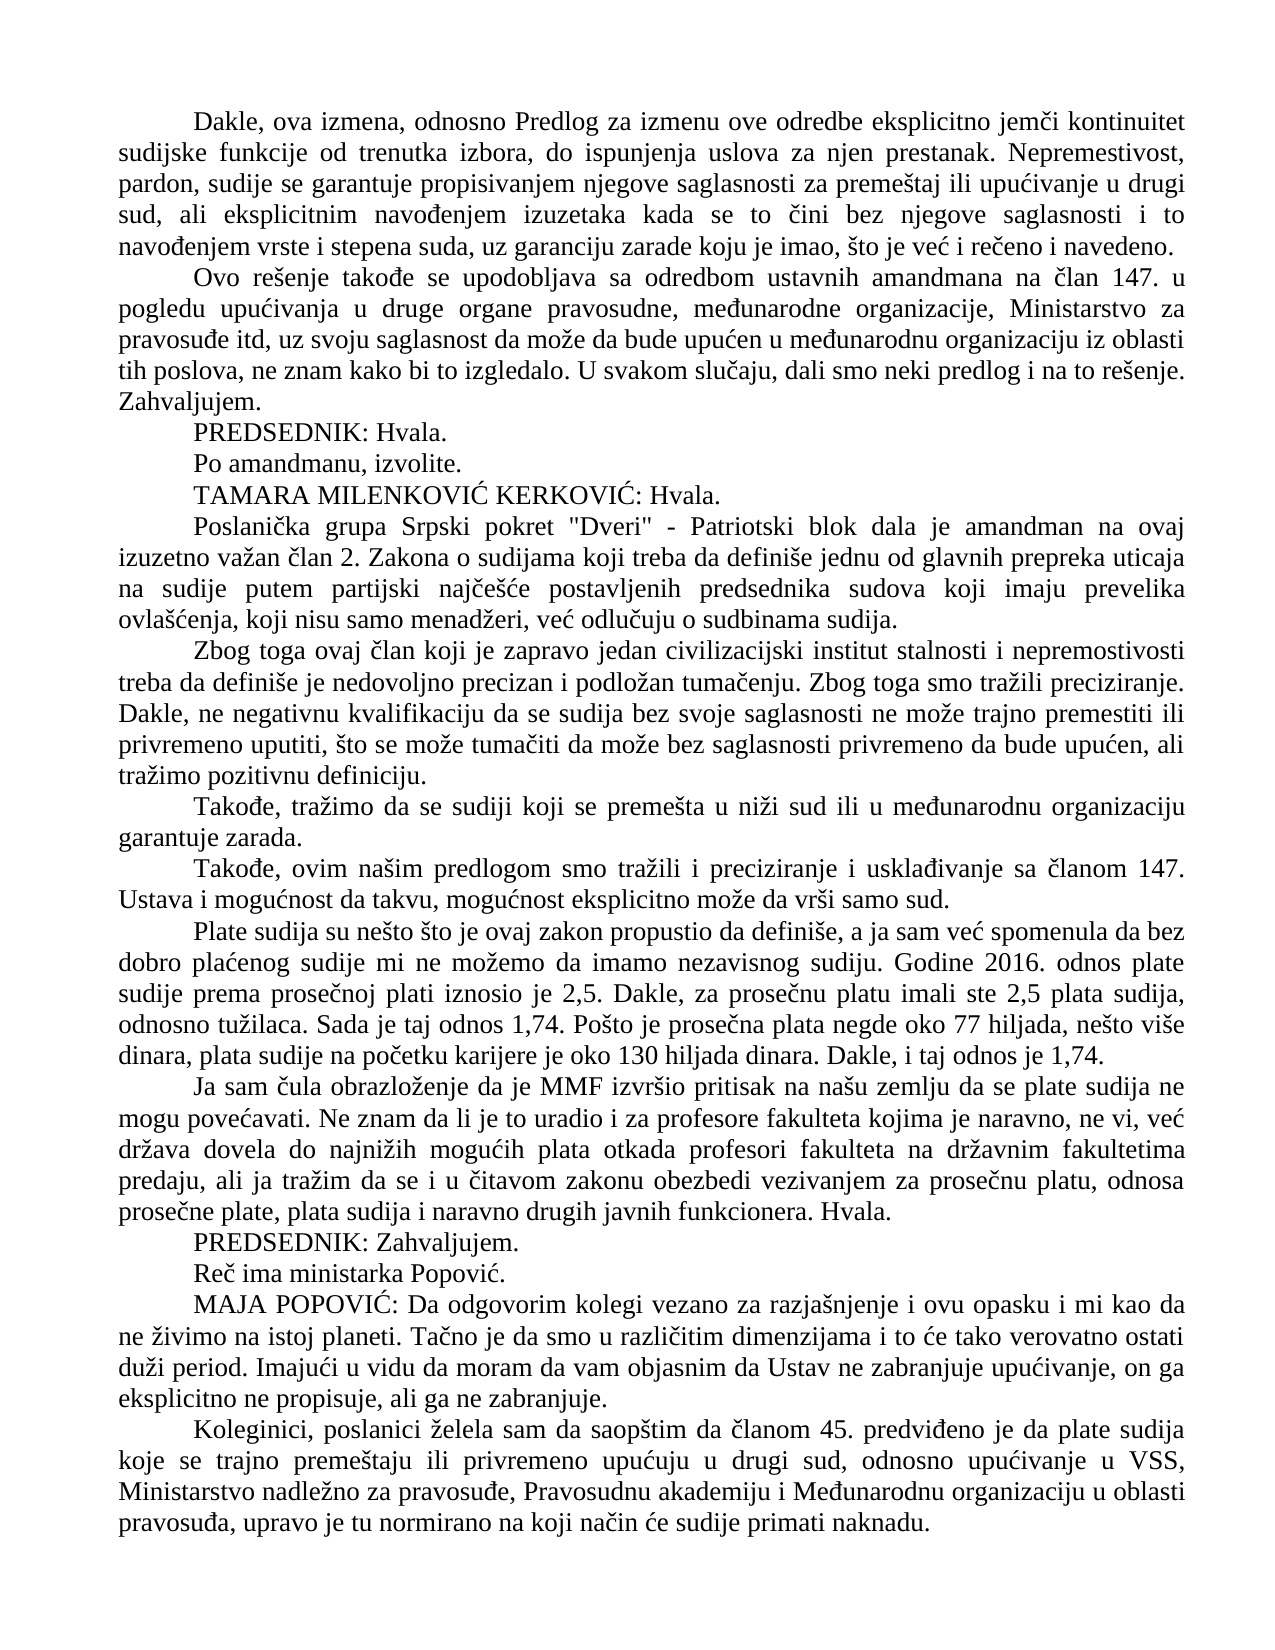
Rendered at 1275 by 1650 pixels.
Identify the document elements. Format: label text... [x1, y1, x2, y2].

text PREDSEDNIK: Zahvaljujem. [118, 1226, 1186, 1257]
text Plate sudija su nešto što je ovaj zakon propustio da definiše, a ja sam već spomenula da bez dobro plaćenog sudije mi ne možemo da imamo nezavisnog sudiju. Godine 2016. odnos plate sudije prema prosečnoj plati iznosio je 2,5. Dakle, za prosečnu platu imali ste 2,5 plata sudija, odnosno tužilaca. Sada je taj odnos 1,74. Pošto je prosečna plata negde oko 77 hiljada, nešto više dinara, plata sudije na početku karijere je oko 130 hiljada dinara. Dakle, i taj odnos je 1,74. [118, 915, 1186, 1071]
text Ovo rešenje takođe se upodobljava sa odredbom ustavnih amandmana na član 147. u pogledu upućivanja u druge organe pravosudne, međunarodne organizacije, Ministarstvo za pravosuđe itd, uz svoju saglasnost da može da bude upućen u međunarodnu organizaciju iz oblasti tih poslova, ne znam kako bi to izgledalo. U svakom slučaju, dali smo neki predlog i na to rešenje. Zahvaljujem. [118, 261, 1186, 416]
text Koleginici, poslanici želela sam da saopštim da članom 45. predviđeno je da plate sudija koje se trajno premeštaju ili privremeno upućuju u drugi sud, odnosno upućivanje u VSS, Ministarstvo nadležno za pravosuđe, Pravosudnu akademiju i Međunarodnu organizaciju u oblasti pravosuđa, upravo je tu normirano na koji način će sudije primati naknadu. [118, 1413, 1186, 1538]
text Zbog toga ovaj član koji je zapravo jedan civilizacijski institut stalnosti i nepremostivosti treba da definiše je nedovoljno precizan i podložan tumačenju. Zbog toga smo tražili preciziranje. Dakle, ne negativnu kvalifikaciju da se sudija bez svoje saglasnosti ne može trajno premestiti ili privremeno uputiti, što se može tumačiti da može bez saglasnosti privremeno da bude upućen, ali tražimo pozitivnu definiciju. [118, 634, 1186, 790]
text TAMARA MILENKOVIĆ KERKOVIĆ: Hvala. [118, 479, 1186, 510]
text PREDSEDNIK: Hvala. [118, 416, 1186, 448]
text Dakle, ova izmena, odnosno Predlog za izmenu ove odredbe eksplicitno jemči kontinuitet sudijske funkcije od trenutka izbora, do ispunjenja uslova za njen prestanak. Nepremestivost, pardon, sudije se garantuje propisivanjem njegove saglasnosti za premeštaj ili upućivanje u drugi sud, ali eksplicitnim navođenjem izuzetaka kada se to čini bez njegove saglasnosti i to navođenjem vrste i stepena suda, uz garanciju zarade koju je imao, što je već i rečeno i navedeno. [118, 105, 1186, 261]
text Poslanička grupa Srpski pokret "Dveri" - Patriotski blok dala je amandman na ovaj izuzetno važan član 2. Zakona o sudijama koji treba da definiše jednu od glavnih prepreka uticaja na sudije putem partijski najčešće postavljenih predsednika sudova koji imaju prevelika ovlašćenja, koji nisu samo menadžeri, već odlučuju o sudbinama sudija. [118, 510, 1186, 634]
text Po amandmanu, izvolite. [118, 448, 1186, 479]
text Ja sam čula obrazloženje da je MMF izvršio pritisak na našu zemlju da se plate sudija ne mogu povećavati. Ne znam da li je to uradio i za profesore fakulteta kojima je naravno, ne vi, već država dovela do najnižih mogućih plata otkada profesori fakulteta na državnim fakultetima predaju, ali ja tražim da se i u čitavom zakonu obezbedi vezivanjem za prosečnu platu, odnosa prosečne plate, plata sudija i naravno drugih javnih funkcionera. Hvala. [118, 1071, 1186, 1226]
text Takođe, tražimo da se sudiji koji se premešta u niži sud ili u međunarodnu organizaciju garantuje zarada. [118, 790, 1186, 852]
text Reč ima ministarka Popović. [118, 1257, 1186, 1288]
text Takođe, ovim našim predlogom smo tražili i preciziranje i usklađivanje sa članom 147. Ustava i mogućnost da takvu, mogućnost eksplicitno može da vrši samo sud. [118, 852, 1186, 915]
text MAJA POPOVIĆ: Da odgovorim kolegi vezano za razjašnjenje i ovu opasku i mi kao da ne živimo na istoj planeti. Tačno je da smo u različitim dimenzijama i to će tako verovatno ostati duži period. Imajući u vidu da moram da vam objasnim da Ustav ne zabranjuje upućivanje, on ga eksplicitno ne propisuje, ali ga ne zabranjuje. [118, 1288, 1186, 1413]
